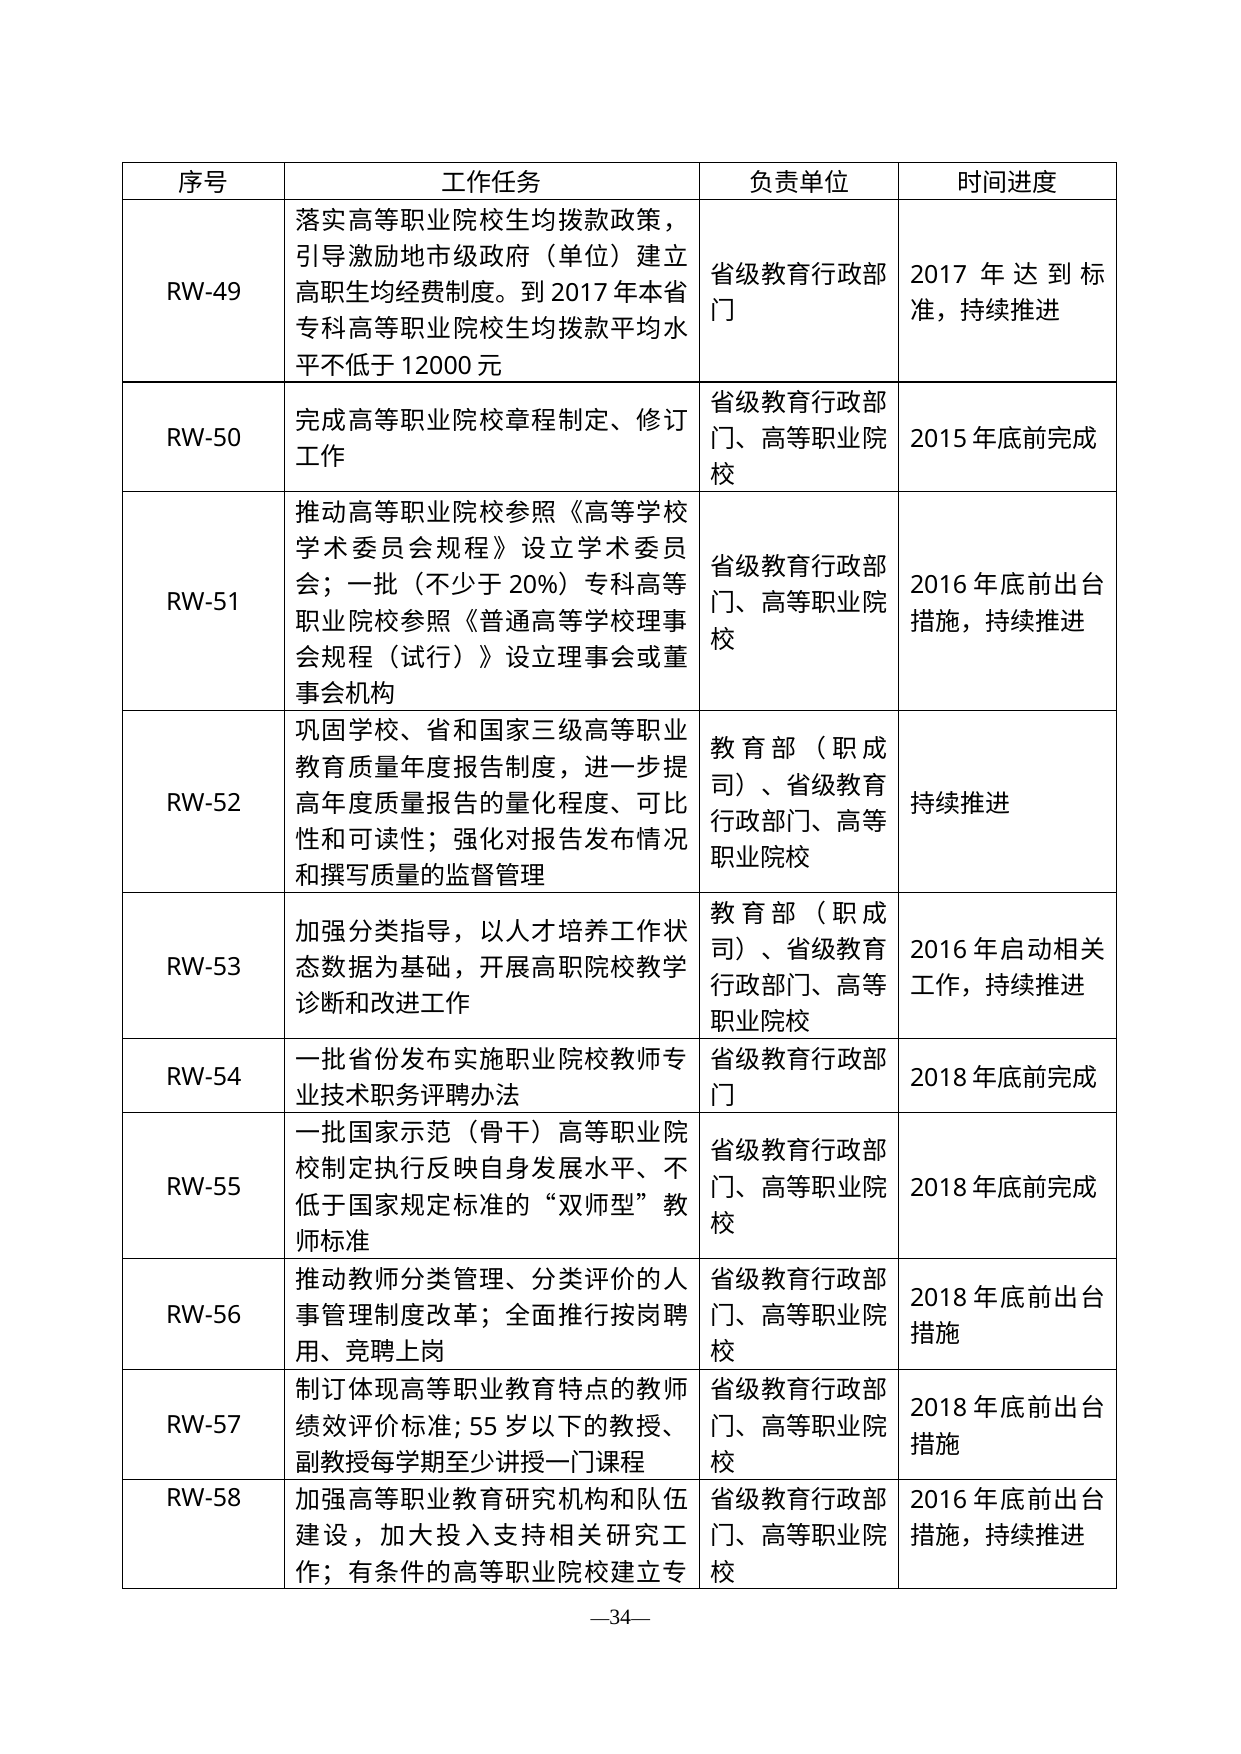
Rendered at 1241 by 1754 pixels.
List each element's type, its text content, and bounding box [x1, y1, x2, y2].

table_cell 推动高等职业院校参照《高等学校学术委员会规程》设立学术委员会；一批（不少于20%）专科高等职业院校参照《普通高等学校理事会规程（试行）》设立理事会或董事会机构 [285, 492, 699, 710]
table_cell 2018年底前出台措施 [899, 1259, 1116, 1369]
table_cell 省级教育行政部门 [700, 1039, 898, 1112]
table_cell 2017年达到标准，持续推进 [899, 200, 1116, 381]
table_cell 省级教育行政部门 [700, 200, 898, 381]
table_cell RW-53 [123, 893, 284, 1038]
table_cell RW-51 [123, 492, 284, 710]
table_cell RW-58 [123, 1480, 284, 1588]
table_cell RW-55 [123, 1113, 284, 1258]
table_cell RW-50 [123, 383, 284, 491]
table_header 工作任务 [285, 163, 699, 199]
table_header 序号 [123, 163, 284, 199]
table_header 负责单位 [700, 163, 898, 199]
table_cell RW-49 [123, 200, 284, 381]
table_cell 推动教师分类管理、分类评价的人事管理制度改革；全面推行按岗聘用、竞聘上岗 [285, 1259, 699, 1369]
table_cell 省级教育行政部门、高等职业院校 [700, 1259, 898, 1369]
table_header 时间进度 [899, 163, 1116, 199]
table_cell RW-52 [123, 711, 284, 892]
table_cell 2016年启动相关工作，持续推进 [899, 893, 1116, 1038]
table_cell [285, 1480, 699, 1588]
table_cell 2016年底前出台措施，持续推进 [899, 492, 1116, 710]
table_cell 省级教育行政部门、高等职业院校 [700, 1113, 898, 1258]
table_cell 加强分类指导，以人才培养工作状态数据为基础，开展高职院校教学诊断和改进工作 [285, 893, 699, 1038]
table_cell 一批省份发布实施职业院校教师专业技术职务评聘办法 [285, 1039, 699, 1112]
table_cell 持续推进 [899, 711, 1116, 892]
table_cell 一批国家示范（骨干）高等职业院校制定执行反映自身发展水平、不低于国家规定标准的“双师型”教师标准 [285, 1113, 699, 1258]
table_cell 落实高等职业院校生均拨款政策，引导激励地市级政府（单位）建立高职生均经费制度。到2017年本省专科高等职业院校生均拨款平均水平不低于12000元 [285, 200, 699, 381]
table_cell 2018年底前完成 [899, 1113, 1116, 1258]
table_cell 2016年底前出台措施，持续推进 [899, 1480, 1116, 1588]
table_cell 巩固学校、省和国家三级高等职业教育质量年度报告制度，进一步提高年度质量报告的量化程度、可比性和可读性；强化对报告发布情况和撰写质量的监督管理 [285, 711, 699, 892]
table_cell RW-56 [123, 1259, 284, 1369]
table_cell 省级教育行政部门、高等职业院校 [700, 383, 898, 491]
table_cell 2018年底前完成 [899, 1039, 1116, 1112]
table_cell 省级教育行政部门、高等职业院校 [700, 492, 898, 710]
table_cell 教育部（职成司）、省级教育行政部门、高等职业院校 [700, 893, 898, 1038]
table_cell RW-54 [123, 1039, 284, 1112]
table_cell RW-57 [123, 1370, 284, 1478]
table_cell 省级教育行政部门、高等职业院校 [700, 1480, 898, 1588]
table_cell 制订体现高等职业教育特点的教师绩效评价标准; 55岁以下的教授、副教授每学期至少讲授一门课程 [285, 1370, 699, 1478]
table_cell 教育部（职成司）、省级教育行政部门、高等职业院校 [700, 711, 898, 892]
table_cell 省级教育行政部门、高等职业院校 [700, 1370, 898, 1478]
table_cell 2015年底前完成 [899, 383, 1116, 491]
table_cell 2018年底前出台措施 [899, 1370, 1116, 1478]
table_cell 完成高等职业院校章程制定、修订工作 [285, 383, 699, 491]
